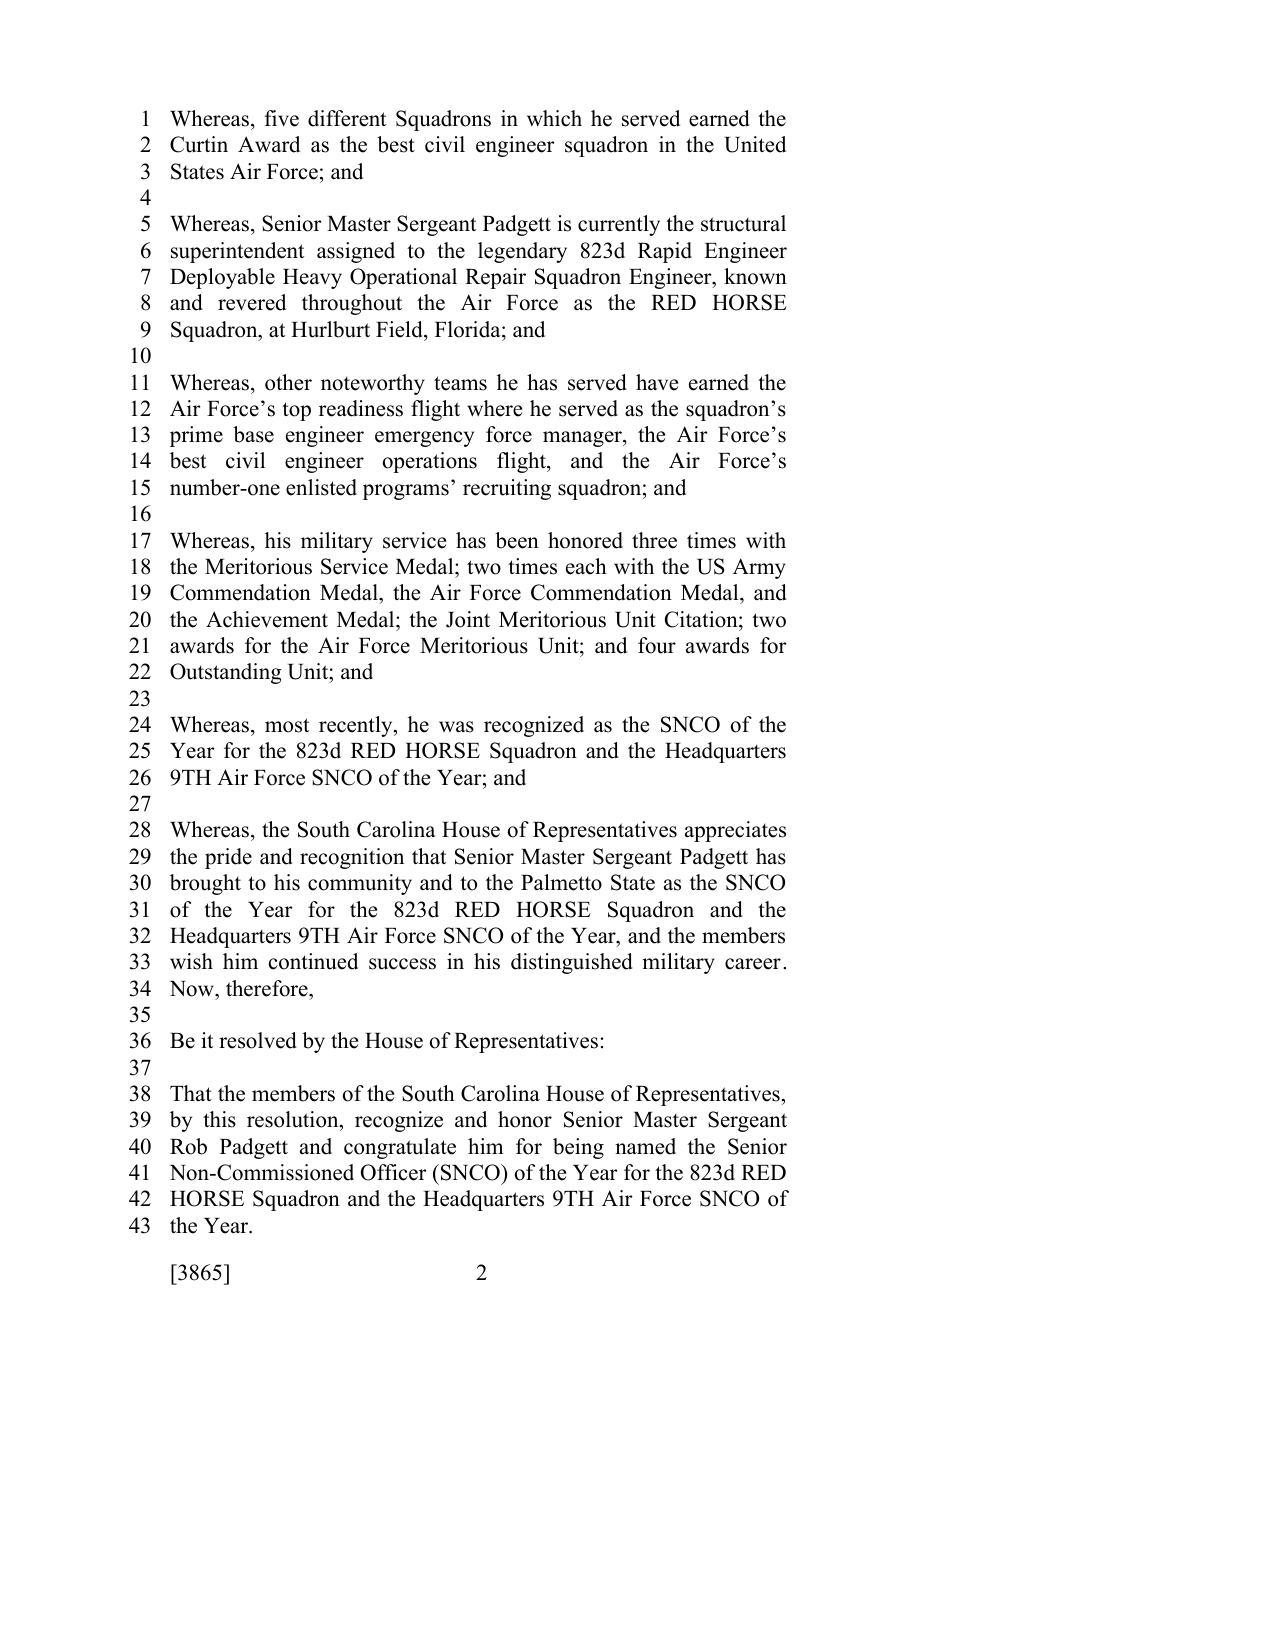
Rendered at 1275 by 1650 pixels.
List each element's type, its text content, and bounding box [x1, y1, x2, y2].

text Whereas, his military service has been honored three times with the Meritorious Service Medal; two times each with the US Army Commendation Medal, the Air Force Commendation Medal, and the Achievement Medal; the Joint Meritorious Unit Citation; two awards for the Air Force Meritorious Unit; and four awards for Outstanding Unit; and [169, 527, 787, 685]
text Whereas, other noteworthy teams he has served have earned the Air Force’s top readiness flight where he served as the squadron’s prime base engineer emergency force manager, the Air Force’s best civil engineer operations flight, and the Air Force’s number-one enlisted programs’ recruiting squadron; and [169, 368, 787, 500]
text Whereas, five different Squadrons in which he served earned the Curtin Award as the best civil engineer squadron in the United States Air Force; and [169, 105, 787, 184]
text Whereas, the South Carolina House of Representatives appreciates the pride and recognition that Senior Master Sergeant Padgett has brought to his community and to the Palmetto State as the SNCO of the Year for the 823d RED HORSE Squadron and the Headquarters 9TH Air Force SNCO of the Year, and the members wish him continued success in his distinguished military career. Now, therefore, [169, 817, 787, 1001]
text Be it resolved by the House of Representatives: [169, 1027, 787, 1054]
text Whereas, most recently, he was recognized as the SNCO of the Year for the 823d RED HORSE Squadron and the Headquarters 9TH Air Force SNCO of the Year; and [169, 711, 787, 790]
text That the members of the South Carolina House of Representatives, by this resolution, recognize and honor Senior Master Sergeant Rob Padgett and congratulate him for being named the Senior Non-Commissioned Officer (SNCO) of the Year for the 823d RED HORSE Squadron and the Headquarters 9TH Air Force SNCO of the Year. [169, 1080, 787, 1238]
text Whereas, Senior Master Sergeant Padgett is currently the structural superintendent assigned to the legendary 823d Rapid Engineer Deployable Heavy Operational Repair Squadron Engineer, known and revered throughout the Air Force as the RED HORSE Squadron, at Hurlburt Field, Florida; and [169, 210, 787, 342]
